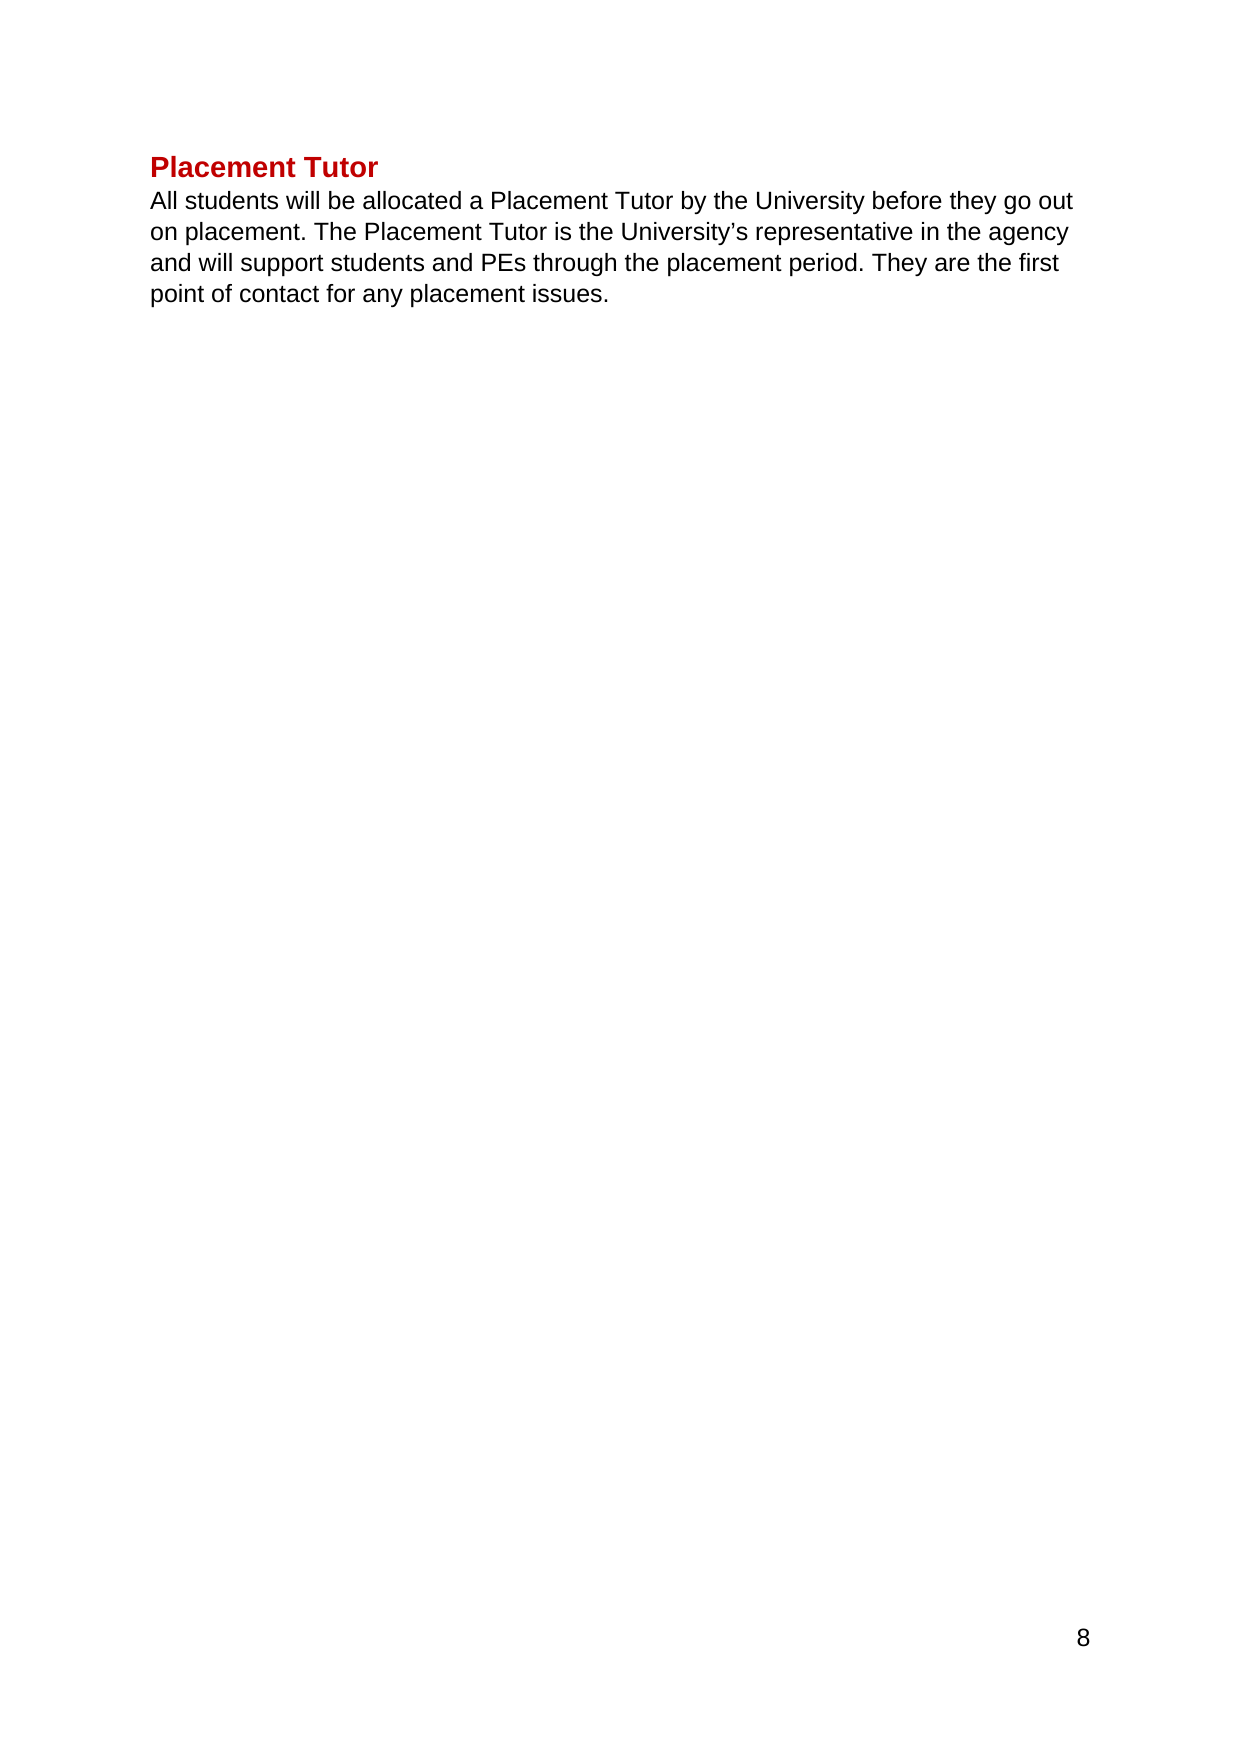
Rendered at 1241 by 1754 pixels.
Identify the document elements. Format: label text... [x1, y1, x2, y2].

text All students will be allocated a Placement Tutor by the University before they go out on placement. The Placement Tutor is the University’s representative in the agency and will support students and PEs through the placement period. They are the first point of contact for any placement issues. [150, 186, 1090, 308]
subtitle Placement Tutor [150, 150, 1090, 183]
